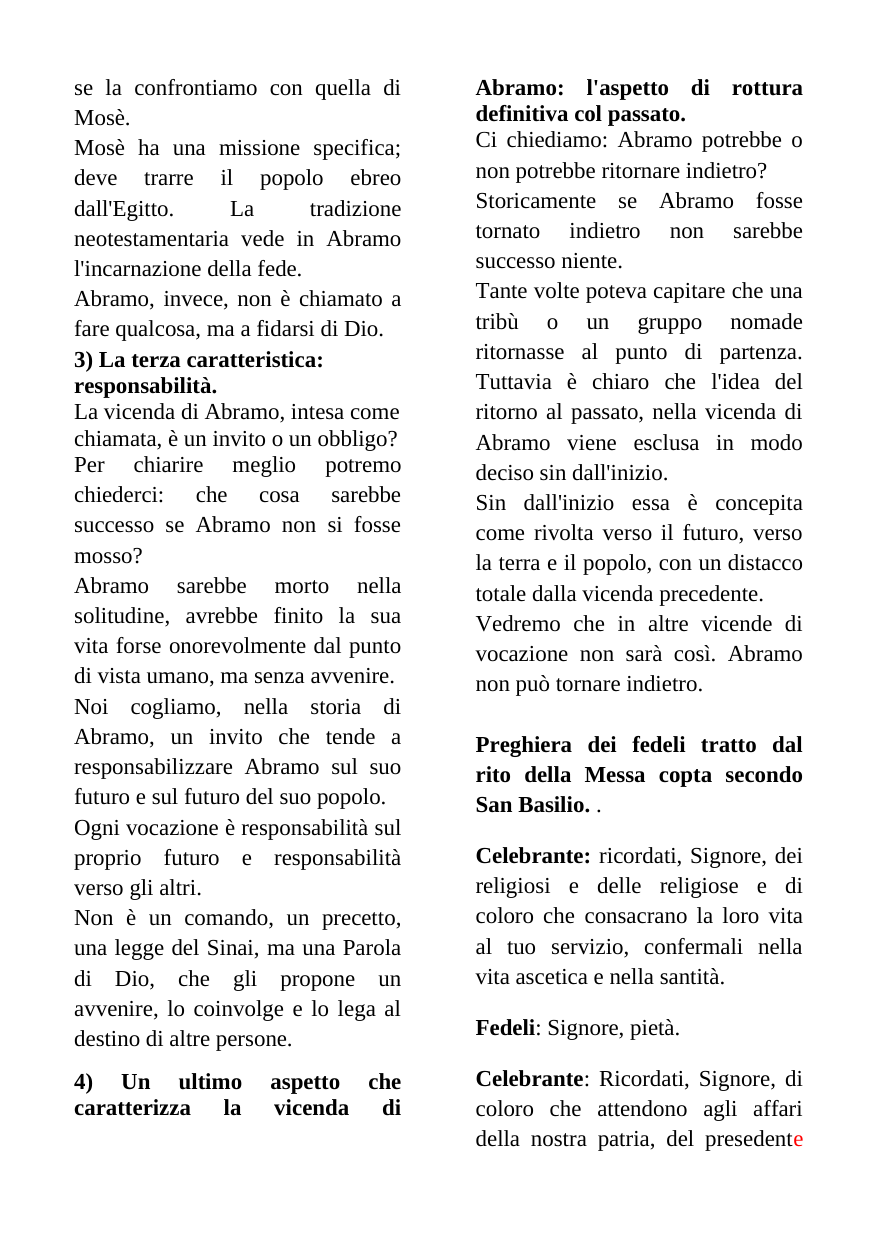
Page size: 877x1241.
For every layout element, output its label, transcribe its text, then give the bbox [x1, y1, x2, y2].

text Vedremo che in altre vicende di vocazione non sarà così. Abramo non può tornare indietro. [475, 610, 803, 697]
text Non è un comando, un precetto, una legge del Sinai, ma una Parola di Dio, che gli propone un avvenire, lo coinvolge e lo lega al destino di altre persone. [74, 904, 402, 1051]
text 3) La terza caratteristica: responsabilità. [74, 346, 402, 398]
text Tante volte poteva capitare che una tribù o un gruppo nomade ritornasse al punto di partenza. Tuttavia è chiaro che l'idea del ritorno al passato, nella vicenda di Abramo viene esclusa in modo deciso sin dall'inizio. [475, 278, 803, 485]
text La vicenda di Abramo, intesa come chiamata, è un invito o un obbligo? [74, 398, 402, 451]
text Sin dall'inizio essa è concepita come rivolta verso il futuro, verso la terra e il popolo, con un distacco totale dalla vicenda precedente. [475, 489, 803, 606]
text Celebrante: ricordati, Signore, dei religiosi e delle religiose e di coloro che consacrano la loro vita al tuo servizio, confermali nella vita ascetica e nella santità. [475, 842, 803, 989]
text Il carattere di genericità di questa vocazione appare con più evidenza se la confrontiamo con quella di Mosè. [74, 74, 402, 130]
text Per chiarire meglio potremo chiederci: che cosa sarebbe successo se Abramo non si fosse mosso? [74, 451, 402, 568]
text Abramo sarebbe morto nella solitudine, avrebbe finito la sua vita forse onorevolmente dal punto di vista umano, ma senza avvenire. [74, 572, 402, 689]
text Fedeli: Signore, pietà. [475, 1014, 803, 1040]
text 4) Un ultimo aspetto che caratterizza la vicenda di Abramo: l'aspetto di rottura definitiva col passato. [475, 74, 803, 127]
text Mosè ha una missione specifica; deve trarre il popolo ebreo dall'Egitto. La tradizione neotestamentaria vede in Abramo l'incarnazione della fede. [74, 134, 402, 281]
text 4) Un ultimo aspetto che caratterizza la vicenda di Abramo: l'aspetto di rottura definitiva col passato. [74, 1068, 402, 1121]
text Preghiera dei fedeli tratto dal rito della Messa copta secondo San Basilio. . [475, 731, 803, 817]
text Abramo, invece, non è chiamato a fare qualcosa, ma a fidarsi di Dio. [74, 285, 402, 342]
text Ogni vocazione è responsabilità sul proprio futuro e responsabilità verso gli altri. [74, 814, 402, 900]
text Ci chiediamo: Abramo potrebbe o non potrebbe ritornare indietro? [475, 127, 803, 183]
text Storicamente se Abramo fosse tornato indietro non sarebbe successo niente. [475, 187, 803, 274]
text Noi cogliamo, nella storia di Abramo, un invito che tende a responsabilizzare Abramo sul suo futuro e sul futuro del suo popolo. [74, 693, 402, 810]
